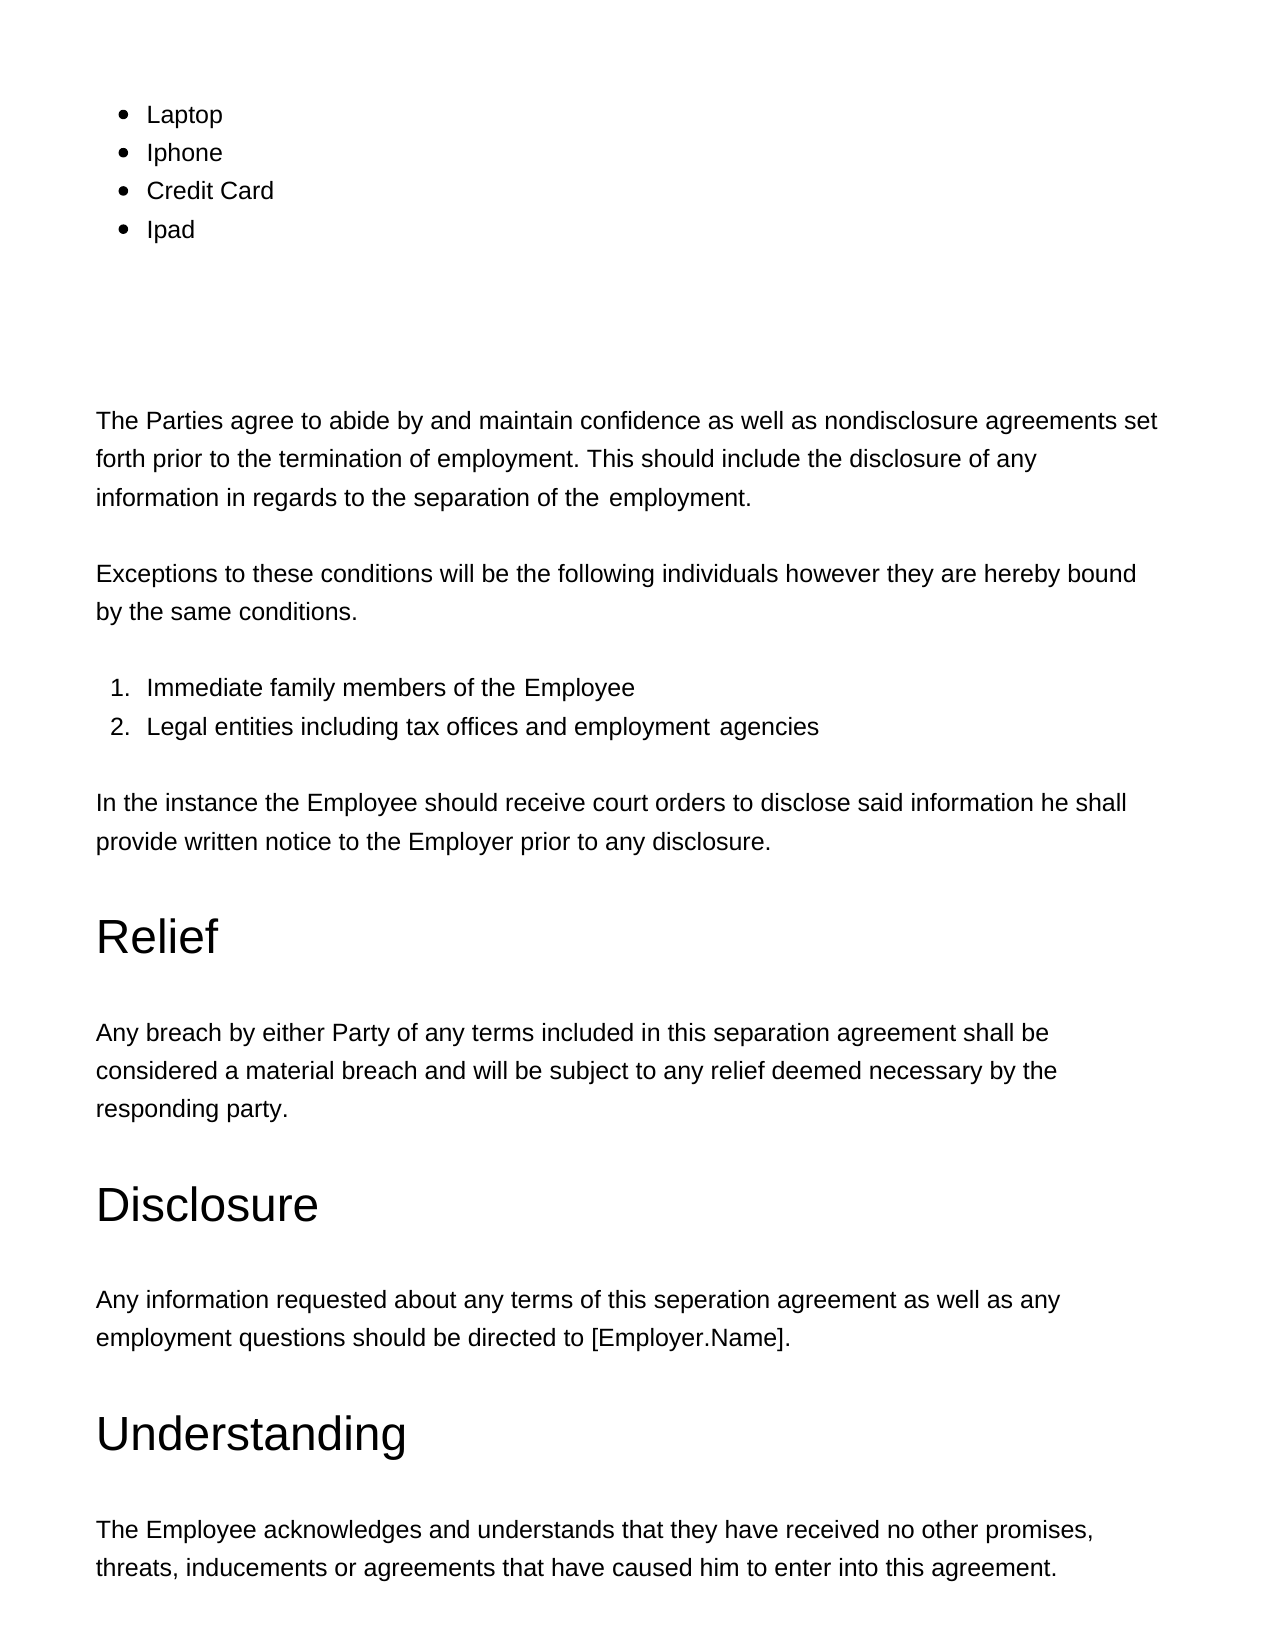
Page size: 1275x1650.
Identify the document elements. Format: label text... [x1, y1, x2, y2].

list Immediate family members of the Employee [110, 673, 1189, 702]
text Any breach by either Party of any terms included in this separation agreement shall be considered a material breach and will be subject to any relief deemed necessary by the responding party. [96, 1018, 1150, 1123]
subtitle Understanding [96, 1405, 1189, 1461]
text Exceptions to these conditions will be the following individuals however they are hereby bound by the same conditions. [96, 559, 1150, 626]
subtitle Relief [96, 908, 1189, 963]
text Any information requested about any terms of this seperation agreement as well as any employment questions should be directed to [Employer.Name]. [96, 1285, 1189, 1352]
text In the instance the Employee should receive court orders to disclose said information he shall provide written notice to the Employer prior to any disclosure. [96, 788, 1189, 855]
subtitle Disclosure [96, 1176, 1189, 1231]
text Laptop Iphone Credit Card Ipad [146, 100, 288, 243]
list Legal entities including tax offices and employment agencies [110, 712, 1189, 740]
text The Parties agree to abide by and maintain confidence as well as nondisclosure agreements set forth prior to the termination of employment. This should include the disclosure of any information in regards to the separation of the employment. [96, 406, 1163, 511]
text The Employee acknowledges and understands that they have received no other promises, threats, inducements or agreements that have caused him to enter into this agreement. [96, 1514, 1150, 1582]
